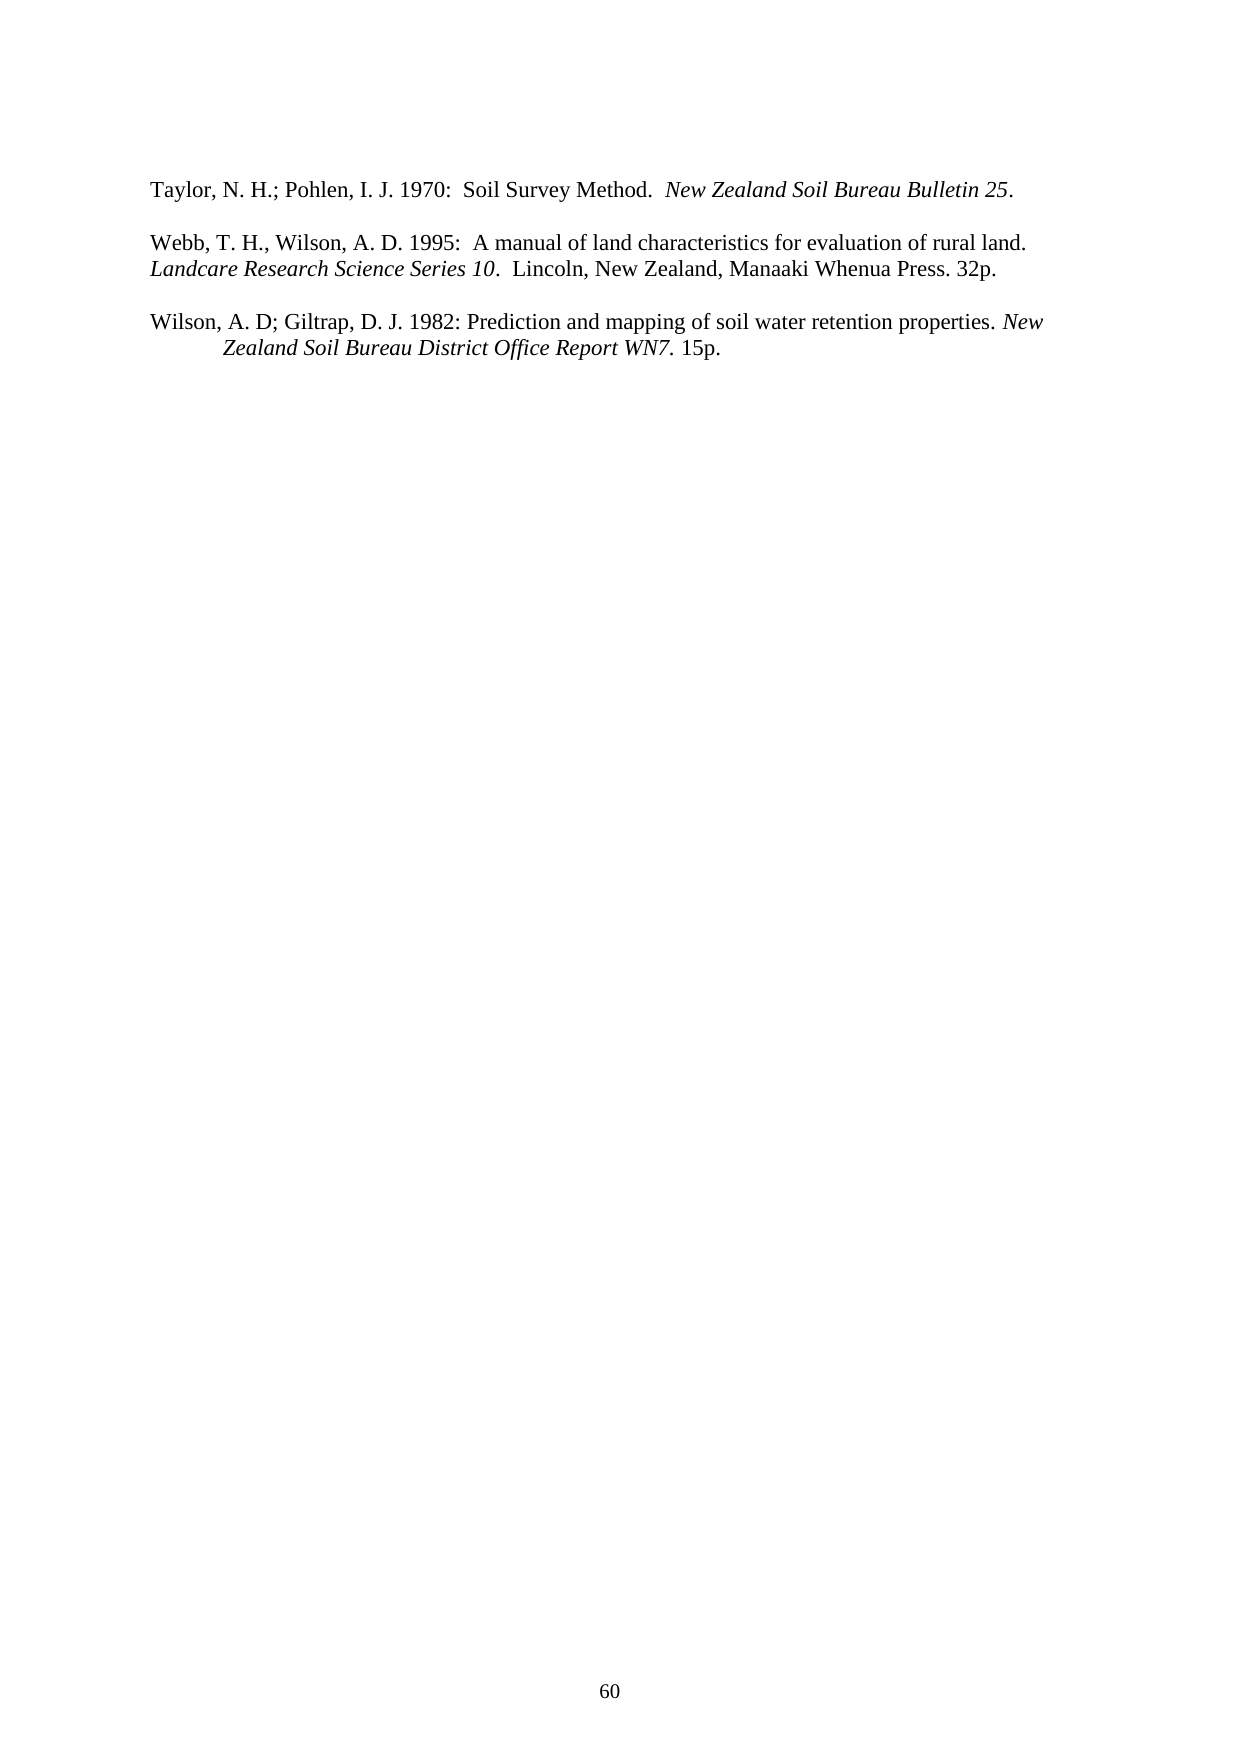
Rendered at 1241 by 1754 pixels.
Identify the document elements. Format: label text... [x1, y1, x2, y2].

text Wilson, A. D; Giltrap, D. J. 1982: Prediction and mapping of soil water retention properties. New Zealand Soil Bureau District Office Report WN7. 15p. [150, 308, 1090, 361]
text Webb, T. H., Wilson, A. D. 1995: A manual of land characteristics for evaluation of rural land. Landcare Research Science Series 10. , Manaaki Whenua Press. 32p. [150, 229, 1090, 282]
text Taylor, N. H.; Pohlen, J. 1970: Soil Survey Method. Soil Bureau Bulletin 25. [150, 176, 1090, 203]
